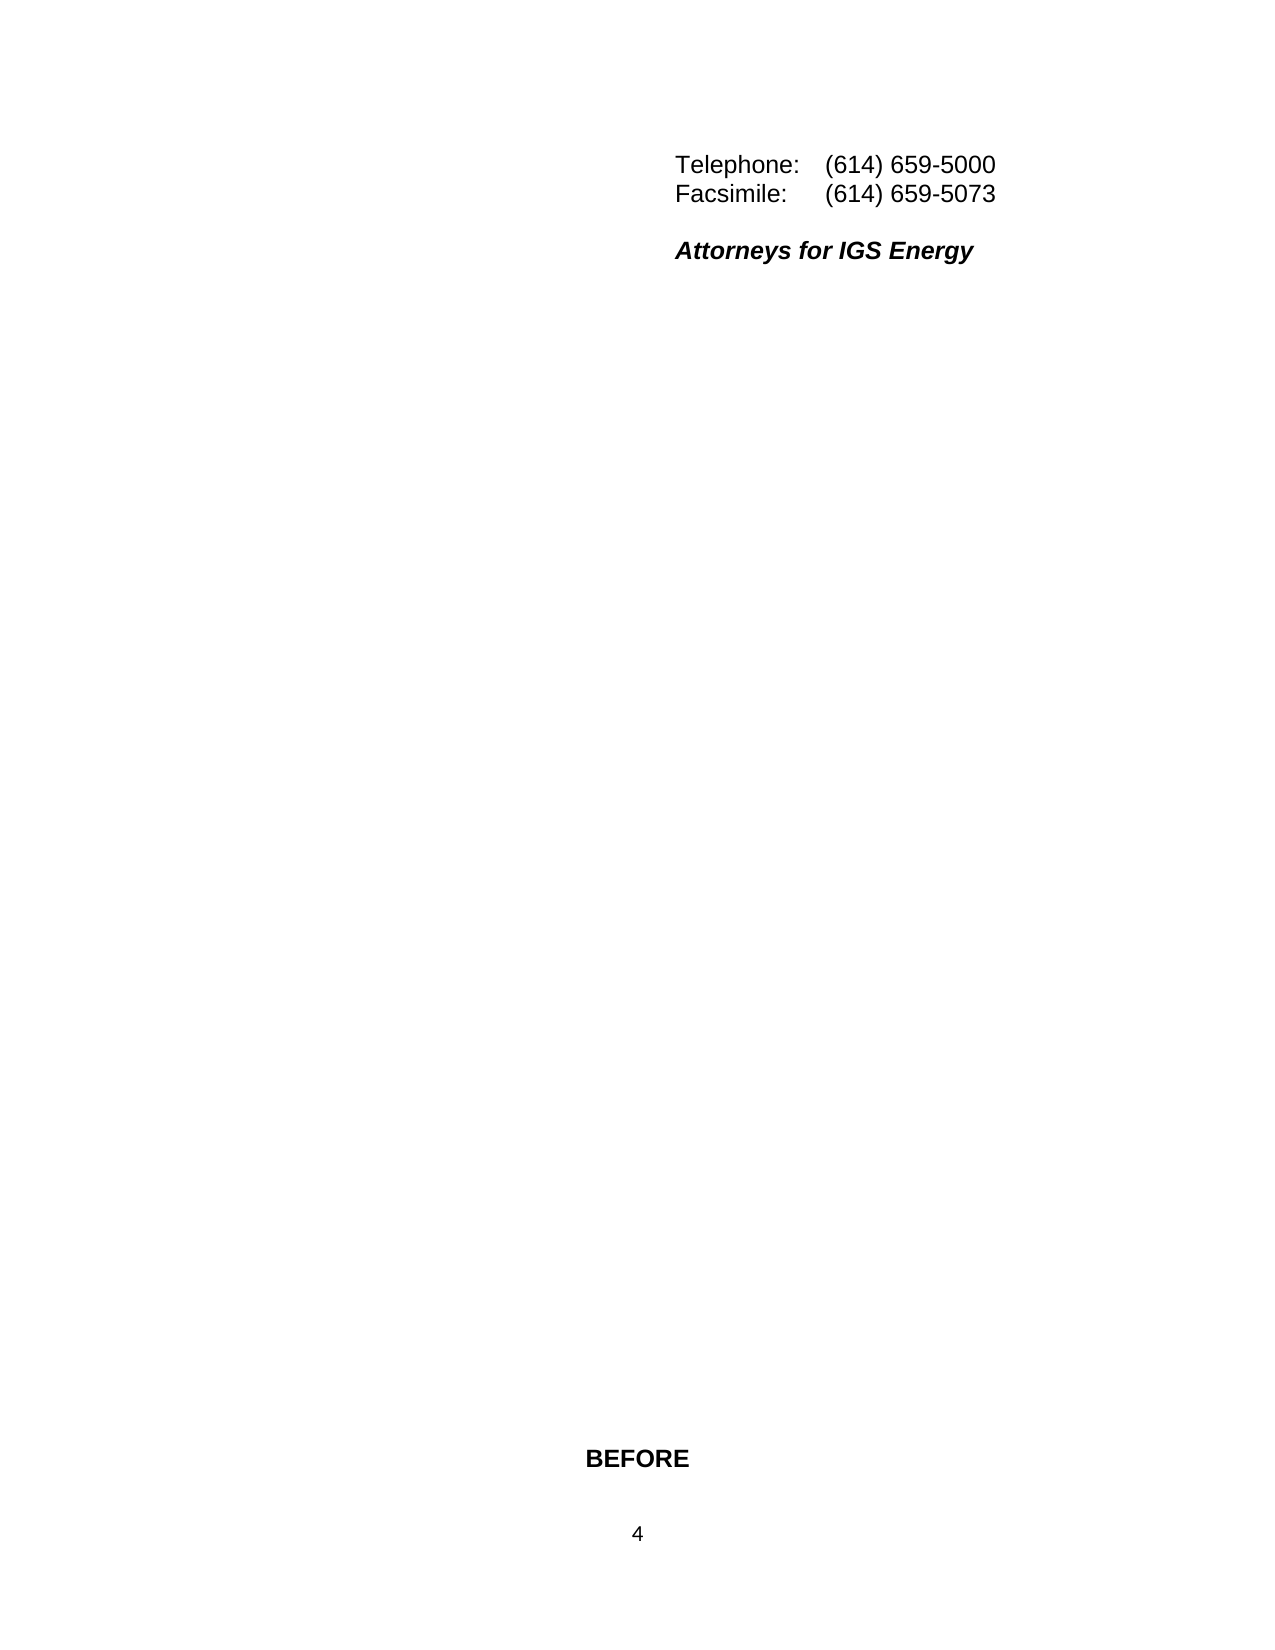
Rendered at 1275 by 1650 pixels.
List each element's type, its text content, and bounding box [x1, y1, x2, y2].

text Telephone: (614) 659-5000 [675, 150, 1125, 179]
text Attorneys for IGS Energy [525, 236, 1125, 265]
text Facsimile: (614) 659-5073 [675, 179, 1125, 207]
title BEFORE [150, 1444, 1125, 1472]
